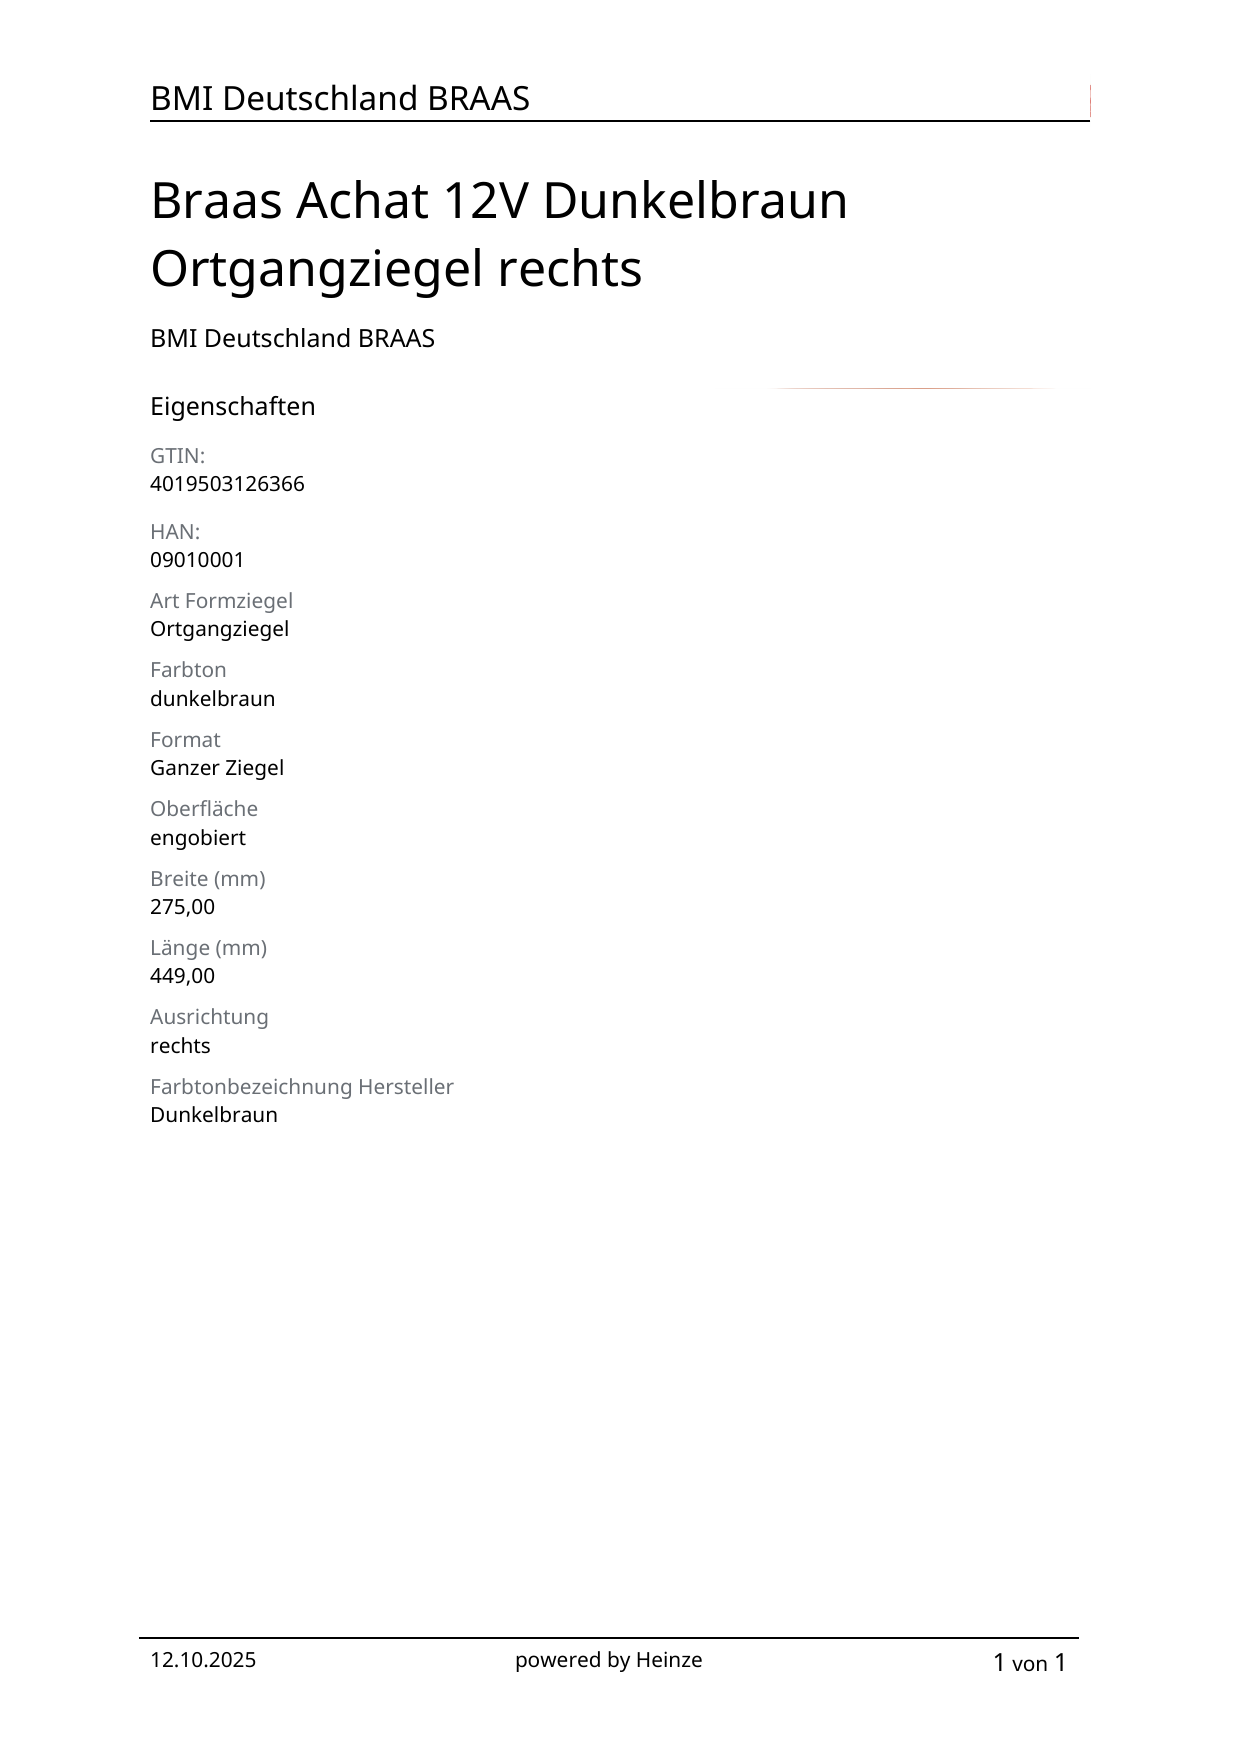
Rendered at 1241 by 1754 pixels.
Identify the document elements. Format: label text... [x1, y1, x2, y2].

text Oberfläche [150, 794, 1090, 823]
text Ortgangziegel [150, 614, 1090, 643]
text GTIN: [150, 441, 1090, 469]
text BMI Deutschland BRAAS [150, 320, 1090, 354]
text 449,00 [150, 961, 1090, 990]
text Breite (mm) [150, 864, 1090, 892]
text dunkelbraun [150, 684, 1090, 712]
text Länge (mm) [150, 933, 1090, 961]
text 275,00 [150, 892, 1090, 921]
text rechts [150, 1031, 1090, 1059]
text engobiert [150, 823, 1090, 851]
text 4019503126366 [150, 469, 1090, 498]
text Ganzer Ziegel [150, 753, 1090, 782]
text Eigenschaften [150, 388, 1090, 422]
text HAN: [150, 517, 1090, 545]
text Format [150, 725, 1090, 753]
text 09010001 [150, 545, 1090, 574]
text Dunkelbraun [150, 1100, 1090, 1129]
text Ausrichtung [150, 1002, 1090, 1031]
text Art Formziegel [150, 586, 1090, 614]
text Braas Achat 12V Dunkelbraun Ortgangziegel rechts [150, 165, 1090, 301]
text Farbton [150, 656, 1090, 684]
text Farbtonbezeichnung Hersteller [150, 1072, 1090, 1100]
